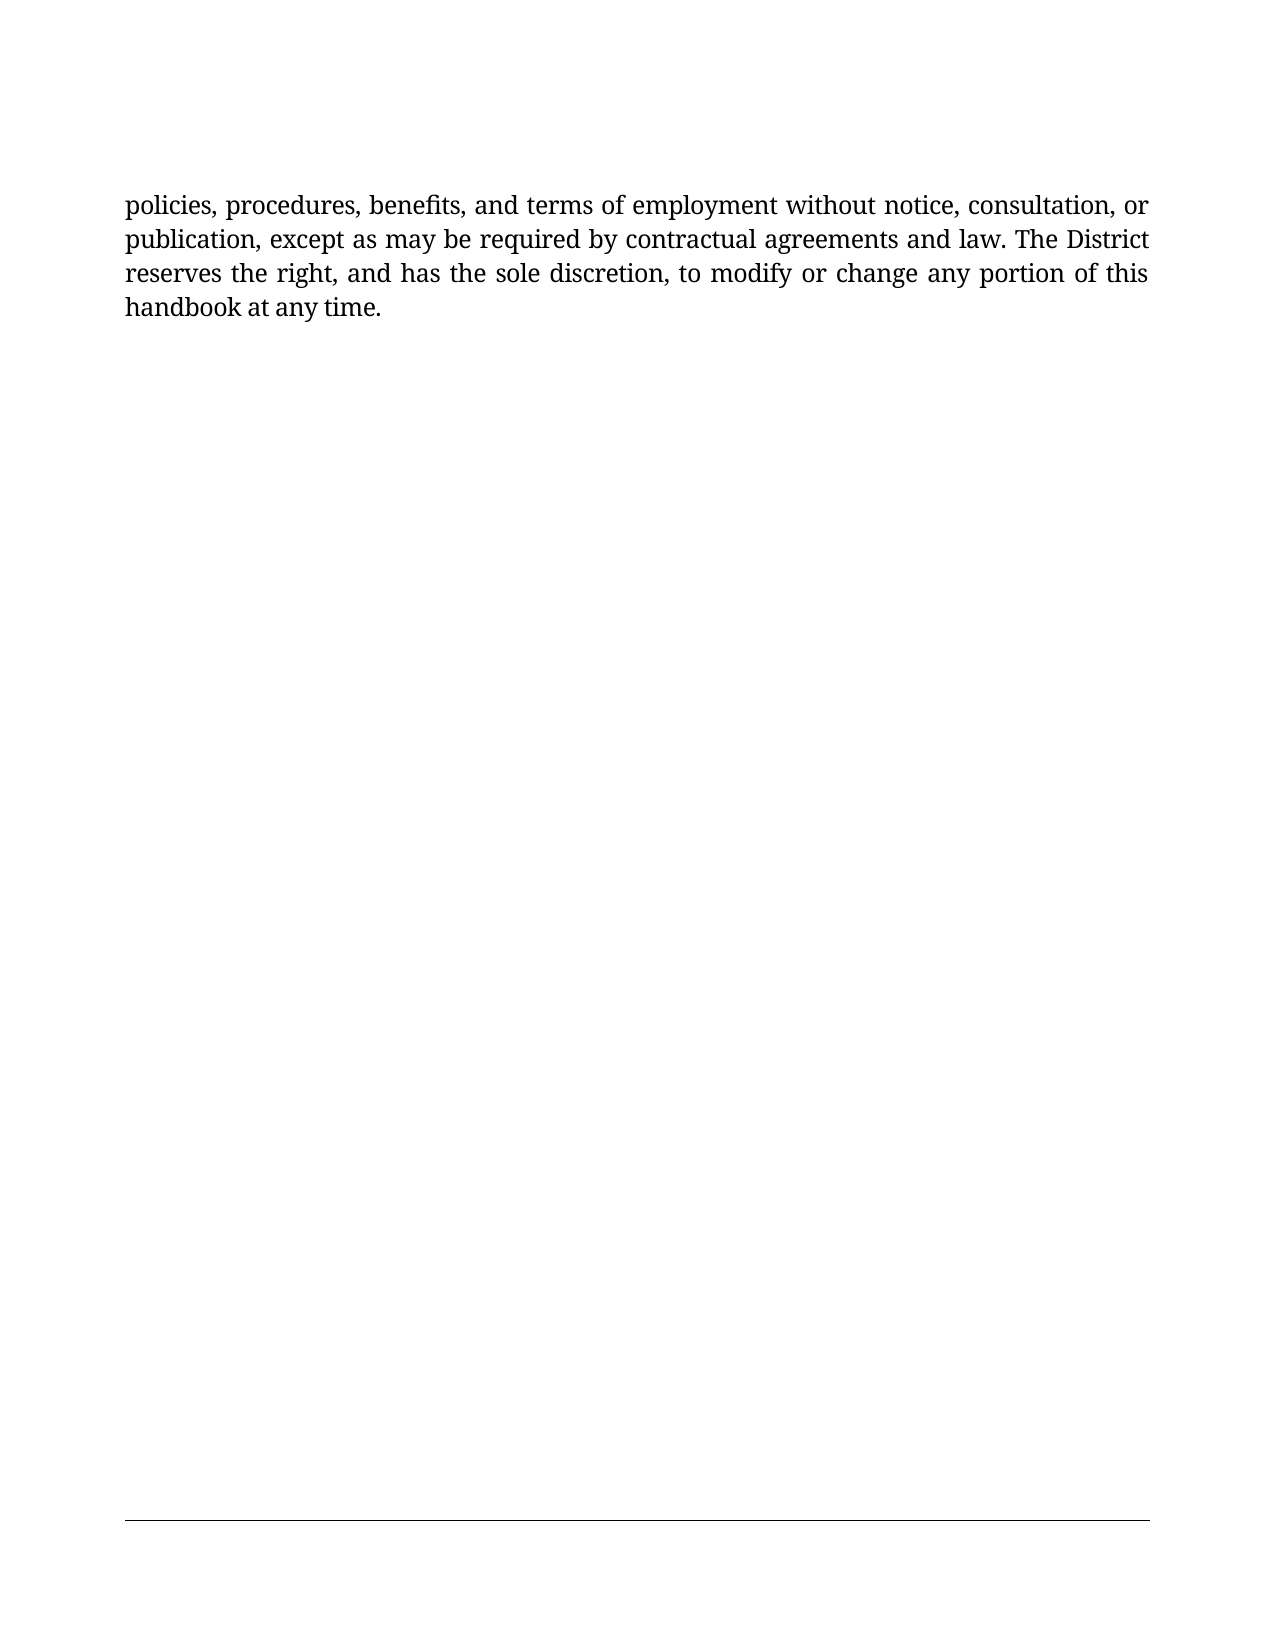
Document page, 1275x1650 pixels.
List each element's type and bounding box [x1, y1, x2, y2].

text [125, 187, 1150, 324]
